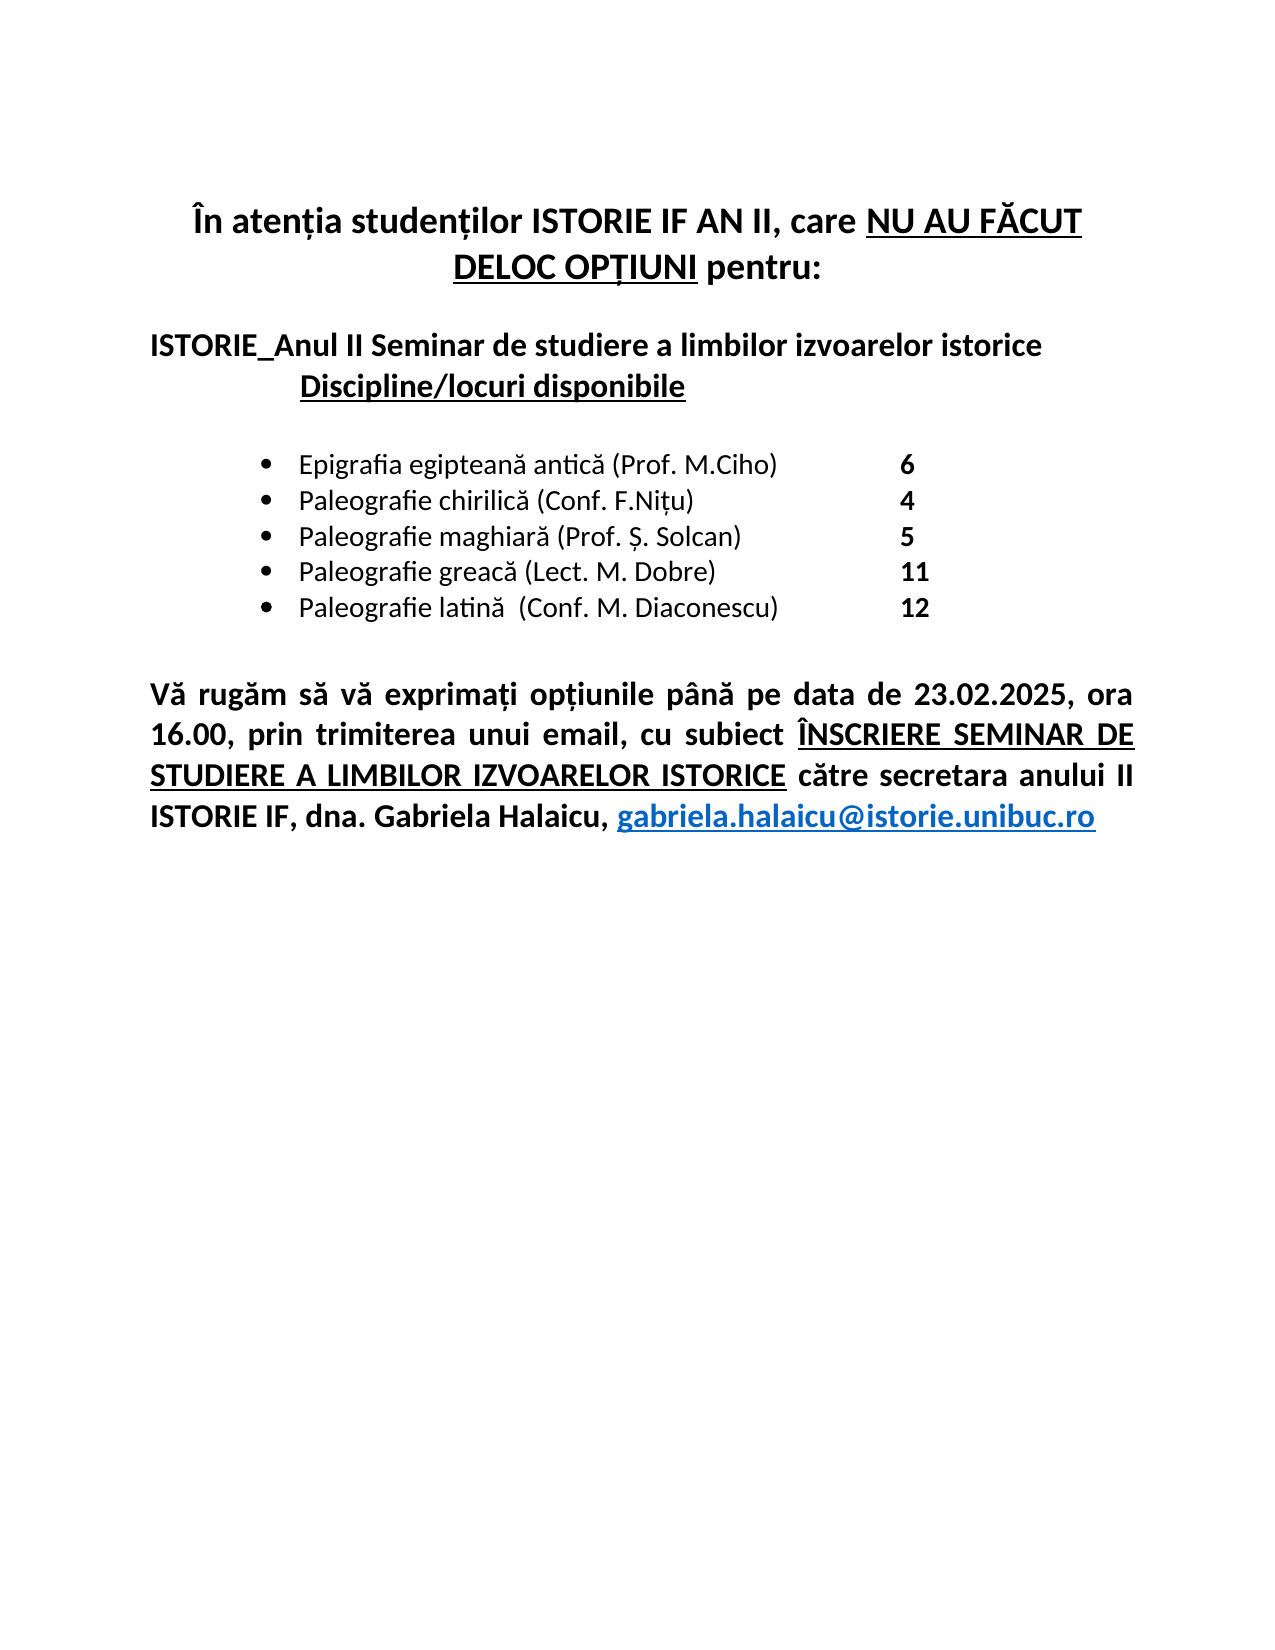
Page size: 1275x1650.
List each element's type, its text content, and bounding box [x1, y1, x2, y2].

list ISTORIE_Anul II Seminar de studiere a limbilor izvoarelor istorice [150, 324, 1125, 365]
list Paleografie latină (Conf. M. Diaconescu) 12 [261, 589, 1125, 624]
list În atenția studenților ISTORIE IF AN II, care NU AU FĂCUT DELOC OPȚIUNI pentru: [150, 197, 1125, 288]
text Discipline/locuri disponibile [225, 365, 1125, 406]
list Paleografie chirilică (Conf. F.Nițu) 4 [261, 482, 1125, 518]
list Epigrafia egipteană antică (Prof. M.Ciho) 6 [261, 446, 1125, 482]
list Paleografie maghiară (Prof. Ș. Solcan) 5 [261, 518, 1125, 553]
text Vă rugăm să vă exprimați opțiunile până pe data de 23.02.2025, ora 16.00, prin trimiterea unui email, cu subiect ÎNSCRIERE SEMINAR DE STUDIERE A LIMBILOR IZVOARELOR ISTORICE către secretara anului II ISTORIE IF, dna. Gabriela Halaicu, gabriela.halaicu@istorie.unibuc.ro [150, 673, 1134, 836]
list Paleografie greacă (Lect. M. Dobre) 11 [261, 553, 1125, 589]
